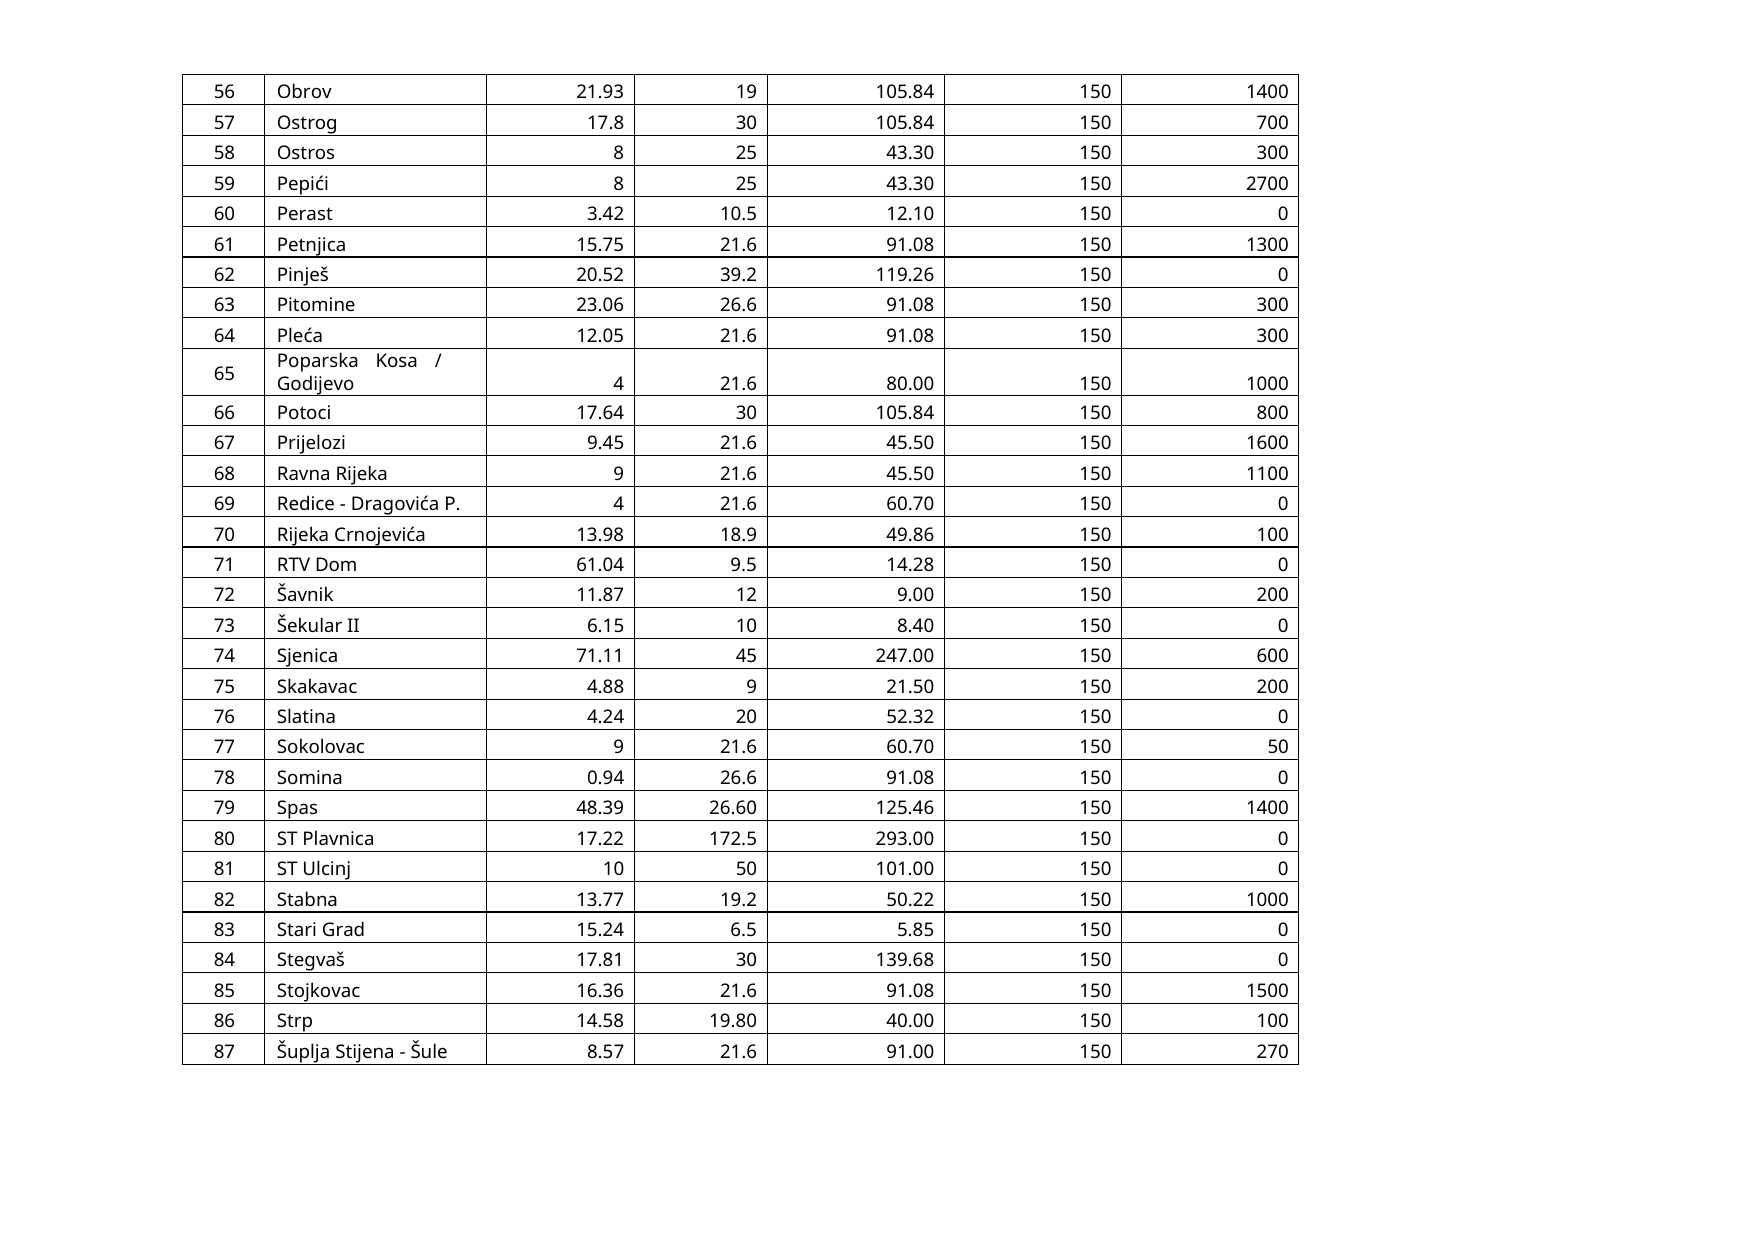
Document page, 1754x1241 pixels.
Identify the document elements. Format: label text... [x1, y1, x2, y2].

table_cell 75 [183, 669, 264, 698]
table_cell Skakavac [265, 669, 486, 698]
table_cell 21.6 [635, 456, 767, 486]
table_cell 150 [945, 318, 1121, 348]
table_cell 91.08 [768, 973, 944, 1003]
table_cell 78 [183, 760, 264, 790]
table_cell 87 [183, 1034, 264, 1064]
table_cell 86 [183, 1004, 264, 1033]
table_cell 0 [1122, 197, 1298, 226]
table_cell Ravna Rijeka [265, 456, 486, 486]
table_cell 50 [635, 852, 767, 881]
table_cell 6.15 [487, 608, 634, 638]
table_cell 12.05 [487, 318, 634, 348]
table_cell 85 [183, 973, 264, 1003]
table_cell 40.00 [768, 1004, 944, 1033]
table_cell 83 [183, 913, 264, 942]
table_cell 8 [487, 166, 634, 196]
table_cell 80 [183, 821, 264, 851]
table_cell 125.46 [768, 791, 944, 820]
table_cell 150 [945, 913, 1121, 942]
table_cell ST Plavnica [265, 821, 486, 851]
table_cell 77 [183, 730, 264, 759]
table_cell 26.6 [635, 760, 767, 790]
table_cell 1100 [1122, 456, 1298, 486]
table_cell 293.00 [768, 821, 944, 851]
table_cell 16.36 [487, 973, 634, 1003]
table_cell 39.2 [635, 258, 767, 287]
table_cell Obrov [265, 75, 486, 104]
table_cell 50 [1122, 730, 1298, 759]
table_cell 600 [1122, 639, 1298, 668]
table_cell Pepići [265, 166, 486, 196]
table_cell 4.88 [487, 669, 634, 698]
table_cell 150 [945, 639, 1121, 668]
table_cell 17.22 [487, 821, 634, 851]
table_cell Petnjica [265, 227, 486, 256]
table_cell 150 [945, 669, 1121, 698]
table_cell 150 [945, 517, 1121, 546]
table_cell 9.5 [635, 548, 767, 577]
table_cell 91.08 [768, 760, 944, 790]
table_cell RTV Dom [265, 548, 486, 577]
table_cell 20.52 [487, 258, 634, 287]
table_cell 65 [183, 349, 264, 395]
table_cell 150 [945, 105, 1121, 135]
table_cell 150 [945, 426, 1121, 455]
table_cell 69 [183, 487, 264, 516]
table_cell 91.00 [768, 1034, 944, 1064]
table_cell 0 [1122, 913, 1298, 942]
table_cell 200 [1122, 669, 1298, 698]
table_cell 150 [945, 227, 1121, 256]
table_cell 19 [635, 75, 767, 104]
table_cell 67 [183, 426, 264, 455]
table_cell 2700 [1122, 166, 1298, 196]
table_cell 91.08 [768, 318, 944, 348]
table_cell 200 [1122, 578, 1298, 607]
table_cell 150 [945, 882, 1121, 911]
table_cell Šavnik [265, 578, 486, 607]
table_cell 20 [635, 700, 767, 729]
table_cell 25 [635, 166, 767, 196]
table_cell 9.45 [487, 426, 634, 455]
table_cell 52.32 [768, 700, 944, 729]
table_cell 150 [945, 821, 1121, 851]
table_cell 150 [945, 700, 1121, 729]
table_cell 8.40 [768, 608, 944, 638]
table_cell 4 [487, 487, 634, 516]
table_cell 56 [183, 75, 264, 104]
table_cell Redice - Dragovića P. [265, 487, 486, 516]
table_cell 800 [1122, 396, 1298, 425]
table_cell 71 [183, 548, 264, 577]
table_cell 81 [183, 852, 264, 881]
table_cell 100 [1122, 517, 1298, 546]
table_cell 61 [183, 227, 264, 256]
table_cell 1600 [1122, 426, 1298, 455]
table_cell 119.26 [768, 258, 944, 287]
table_cell 0.94 [487, 760, 634, 790]
table_cell 21.6 [635, 730, 767, 759]
table_cell 9 [635, 669, 767, 698]
table_cell 66 [183, 396, 264, 425]
table_cell 12.10 [768, 197, 944, 226]
table_cell Stojkovac [265, 973, 486, 1003]
table_cell 11.87 [487, 578, 634, 607]
table_cell 23.06 [487, 288, 634, 317]
table_cell Šekular II [265, 608, 486, 638]
table_cell 82 [183, 882, 264, 911]
table_cell 15.24 [487, 913, 634, 942]
table_cell 13.77 [487, 882, 634, 911]
table_cell 21.6 [635, 426, 767, 455]
table_cell Pinješ [265, 258, 486, 287]
table_cell Ostros [265, 136, 486, 165]
table_cell 21.6 [635, 227, 767, 256]
table_cell 270 [1122, 1034, 1298, 1064]
table_cell 150 [945, 288, 1121, 317]
table_cell 150 [945, 197, 1121, 226]
table_cell 9 [487, 456, 634, 486]
table_cell 4.24 [487, 700, 634, 729]
table_cell 150 [945, 487, 1121, 516]
table_cell 74 [183, 639, 264, 668]
table_cell 150 [945, 1034, 1121, 1064]
table_cell 21.6 [635, 1034, 767, 1064]
table_cell 84 [183, 943, 264, 972]
table_cell 150 [945, 166, 1121, 196]
table_cell 21.93 [487, 75, 634, 104]
table_cell 12 [635, 578, 767, 607]
table_cell 17.64 [487, 396, 634, 425]
table_cell Spas [265, 791, 486, 820]
table_cell 0 [1122, 943, 1298, 972]
table_cell 91.08 [768, 227, 944, 256]
table_cell 57 [183, 105, 264, 135]
table_cell 76 [183, 700, 264, 729]
table_cell 1000 [1122, 882, 1298, 911]
table_cell 150 [945, 136, 1121, 165]
table_cell 9.00 [768, 578, 944, 607]
table_cell 10 [635, 608, 767, 638]
table_cell 8.57 [487, 1034, 634, 1064]
table_cell 700 [1122, 105, 1298, 135]
table_cell 0 [1122, 700, 1298, 729]
table_cell 73 [183, 608, 264, 638]
table_cell 300 [1122, 318, 1298, 348]
table_cell 45 [635, 639, 767, 668]
table_cell 5.85 [768, 913, 944, 942]
table_cell Sokolovac [265, 730, 486, 759]
table_cell Pleća [265, 318, 486, 348]
table_cell 0 [1122, 821, 1298, 851]
table_cell 4 [487, 349, 634, 395]
table_cell 60.70 [768, 730, 944, 759]
table_cell 62 [183, 258, 264, 287]
table_cell 150 [945, 456, 1121, 486]
table_cell 49.86 [768, 517, 944, 546]
table_cell 0 [1122, 487, 1298, 516]
table_cell 150 [945, 943, 1121, 972]
table_cell 59 [183, 166, 264, 196]
table_cell 71.11 [487, 639, 634, 668]
table_cell 30 [635, 105, 767, 135]
table_cell Stabna [265, 882, 486, 911]
table_cell 30 [635, 396, 767, 425]
table_cell 13.98 [487, 517, 634, 546]
table_cell 60 [183, 197, 264, 226]
table_cell 21.50 [768, 669, 944, 698]
table_cell ST Ulcinj [265, 852, 486, 881]
table_cell 64 [183, 318, 264, 348]
table_cell 48.39 [487, 791, 634, 820]
table_cell 26.60 [635, 791, 767, 820]
table_cell 30 [635, 943, 767, 972]
table_cell 61.04 [487, 548, 634, 577]
table_cell 150 [945, 258, 1121, 287]
table_cell 14.58 [487, 1004, 634, 1033]
table_cell 0 [1122, 548, 1298, 577]
table_cell Šuplja Stijena - Šule [265, 1034, 486, 1064]
table_cell Somina [265, 760, 486, 790]
table_cell 300 [1122, 136, 1298, 165]
table_cell 105.84 [768, 75, 944, 104]
table_cell 10 [487, 852, 634, 881]
table_cell 72 [183, 578, 264, 607]
table_cell 0 [1122, 608, 1298, 638]
table_cell 1300 [1122, 227, 1298, 256]
table_cell Stari Grad [265, 913, 486, 942]
table_cell 150 [945, 730, 1121, 759]
table_cell 63 [183, 288, 264, 317]
table_cell 43.30 [768, 136, 944, 165]
table_cell Poparska Kosa / Godijevo [265, 349, 486, 395]
table_cell 14.28 [768, 548, 944, 577]
table_cell 26.6 [635, 288, 767, 317]
table_cell 45.50 [768, 456, 944, 486]
table_cell 8 [487, 136, 634, 165]
table_cell 150 [945, 852, 1121, 881]
table_cell 19.80 [635, 1004, 767, 1033]
table_cell 21.6 [635, 973, 767, 1003]
table_cell 3.42 [487, 197, 634, 226]
table_cell 1000 [1122, 349, 1298, 395]
table_cell 10.5 [635, 197, 767, 226]
table_cell Slatina [265, 700, 486, 729]
table_cell 105.84 [768, 105, 944, 135]
table_cell 50.22 [768, 882, 944, 911]
table_cell Stegvaš [265, 943, 486, 972]
table_cell 17.81 [487, 943, 634, 972]
table_cell 21.6 [635, 318, 767, 348]
table_cell 105.84 [768, 396, 944, 425]
table_cell 80.00 [768, 349, 944, 395]
table_cell 43.30 [768, 166, 944, 196]
table_cell Perast [265, 197, 486, 226]
table_cell 45.50 [768, 426, 944, 455]
table_cell 25 [635, 136, 767, 165]
table_cell 0 [1122, 760, 1298, 790]
table_cell 1400 [1122, 75, 1298, 104]
table_cell 150 [945, 548, 1121, 577]
table_cell 70 [183, 517, 264, 546]
table_cell Sjenica [265, 639, 486, 668]
table_cell 60.70 [768, 487, 944, 516]
table_cell 100 [1122, 1004, 1298, 1033]
table_cell Strp [265, 1004, 486, 1033]
table_cell 150 [945, 75, 1121, 104]
table_cell 150 [945, 608, 1121, 638]
table_cell 17.8 [487, 105, 634, 135]
table_cell 150 [945, 1004, 1121, 1033]
table_cell 172.5 [635, 821, 767, 851]
table_cell Rijeka Crnojevića [265, 517, 486, 546]
table_cell 68 [183, 456, 264, 486]
table_cell 15.75 [487, 227, 634, 256]
table_cell 300 [1122, 288, 1298, 317]
table_cell 0 [1122, 258, 1298, 287]
table_cell 1500 [1122, 973, 1298, 1003]
table_cell 1400 [1122, 791, 1298, 820]
table_cell 79 [183, 791, 264, 820]
table_cell 0 [1122, 852, 1298, 881]
table_cell Ostrog [265, 105, 486, 135]
table_cell 9 [487, 730, 634, 759]
table_cell Potoci [265, 396, 486, 425]
table_cell 139.68 [768, 943, 944, 972]
table_cell 91.08 [768, 288, 944, 317]
table_cell 247.00 [768, 639, 944, 668]
table_cell 150 [945, 791, 1121, 820]
table_cell 150 [945, 760, 1121, 790]
table_cell 6.5 [635, 913, 767, 942]
table_cell 21.6 [635, 487, 767, 516]
table_cell 18.9 [635, 517, 767, 546]
table_cell 21.6 [635, 349, 767, 395]
table_cell 150 [945, 396, 1121, 425]
table_cell 101.00 [768, 852, 944, 881]
table_cell Pitomine [265, 288, 486, 317]
table_cell 150 [945, 973, 1121, 1003]
table_cell Prijelozi [265, 426, 486, 455]
table_cell 150 [945, 578, 1121, 607]
table_cell 58 [183, 136, 264, 165]
table_cell 19.2 [635, 882, 767, 911]
table_cell 150 [945, 349, 1121, 395]
